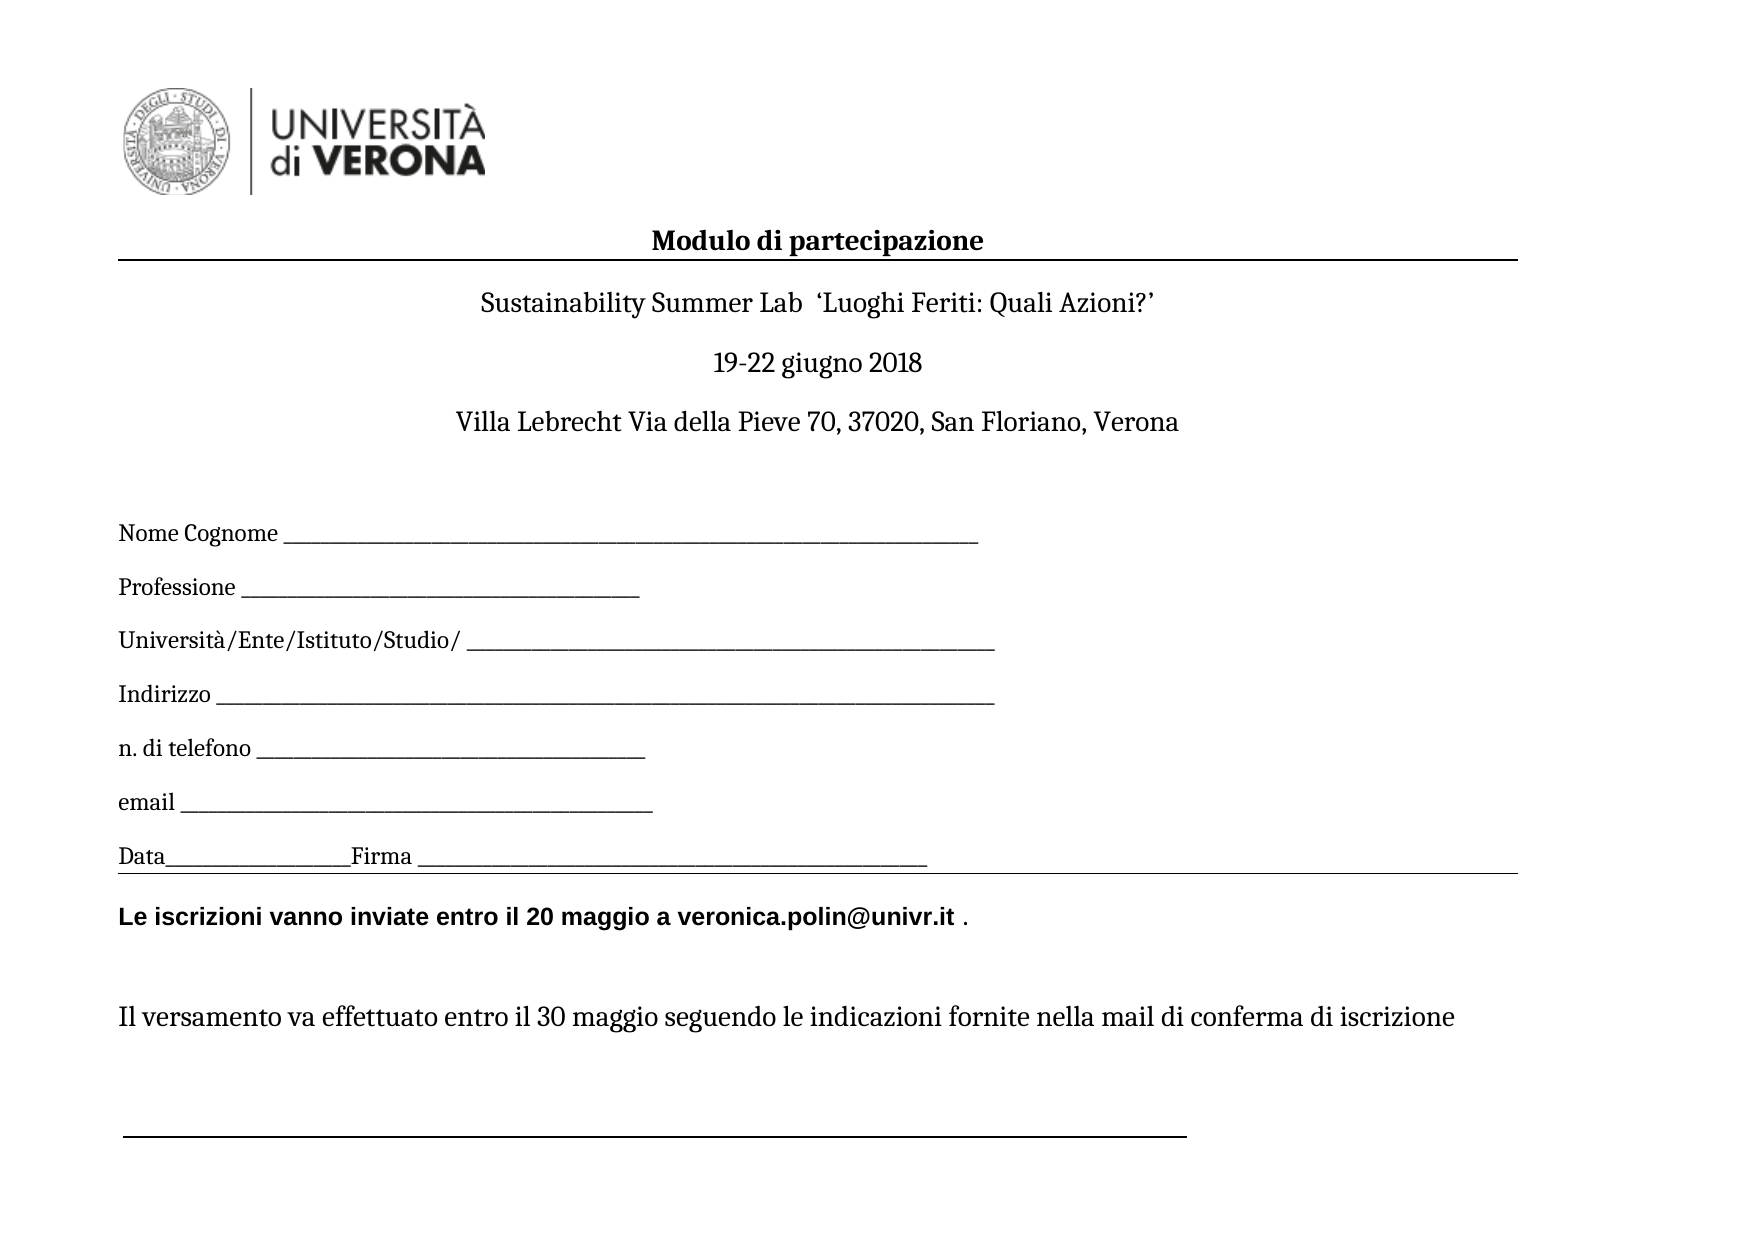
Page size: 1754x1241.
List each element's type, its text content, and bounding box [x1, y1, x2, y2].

text 19-22 giugno 2018 [118, 346, 1518, 379]
text Modulo di partecipazione [118, 224, 1518, 259]
text Data____________________Firma _______________________________________________________ [118, 842, 1518, 873]
text email ___________________________________________________ [118, 788, 1518, 817]
text Sustainability Summer Lab ‘Luoghi Feriti: Quali Azioni?’ [118, 287, 1518, 320]
text Nome Cognome ___________________________________________________________________________ [118, 519, 1518, 547]
text Professione ___________________________________________ [118, 572, 1518, 601]
text Università/Ente/Istituto/Studio/ _________________________________________________________ [118, 626, 1518, 655]
text Indirizzo ____________________________________________________________________________________ [118, 680, 1518, 709]
text Villa Lebrecht Via della Pieve 70, 37020, San Floriano, Verona [118, 405, 1518, 439]
text Il versamento va effettuato entro il 30 maggio seguendo le indicazioni fornite nella mail di conferma di iscrizione [118, 1000, 1518, 1033]
text Le iscrizioni vanno inviate entro il 20 maggio a veronica.polin@univr.it . [118, 899, 1518, 933]
text n. di telefono __________________________________________ [118, 734, 1518, 763]
